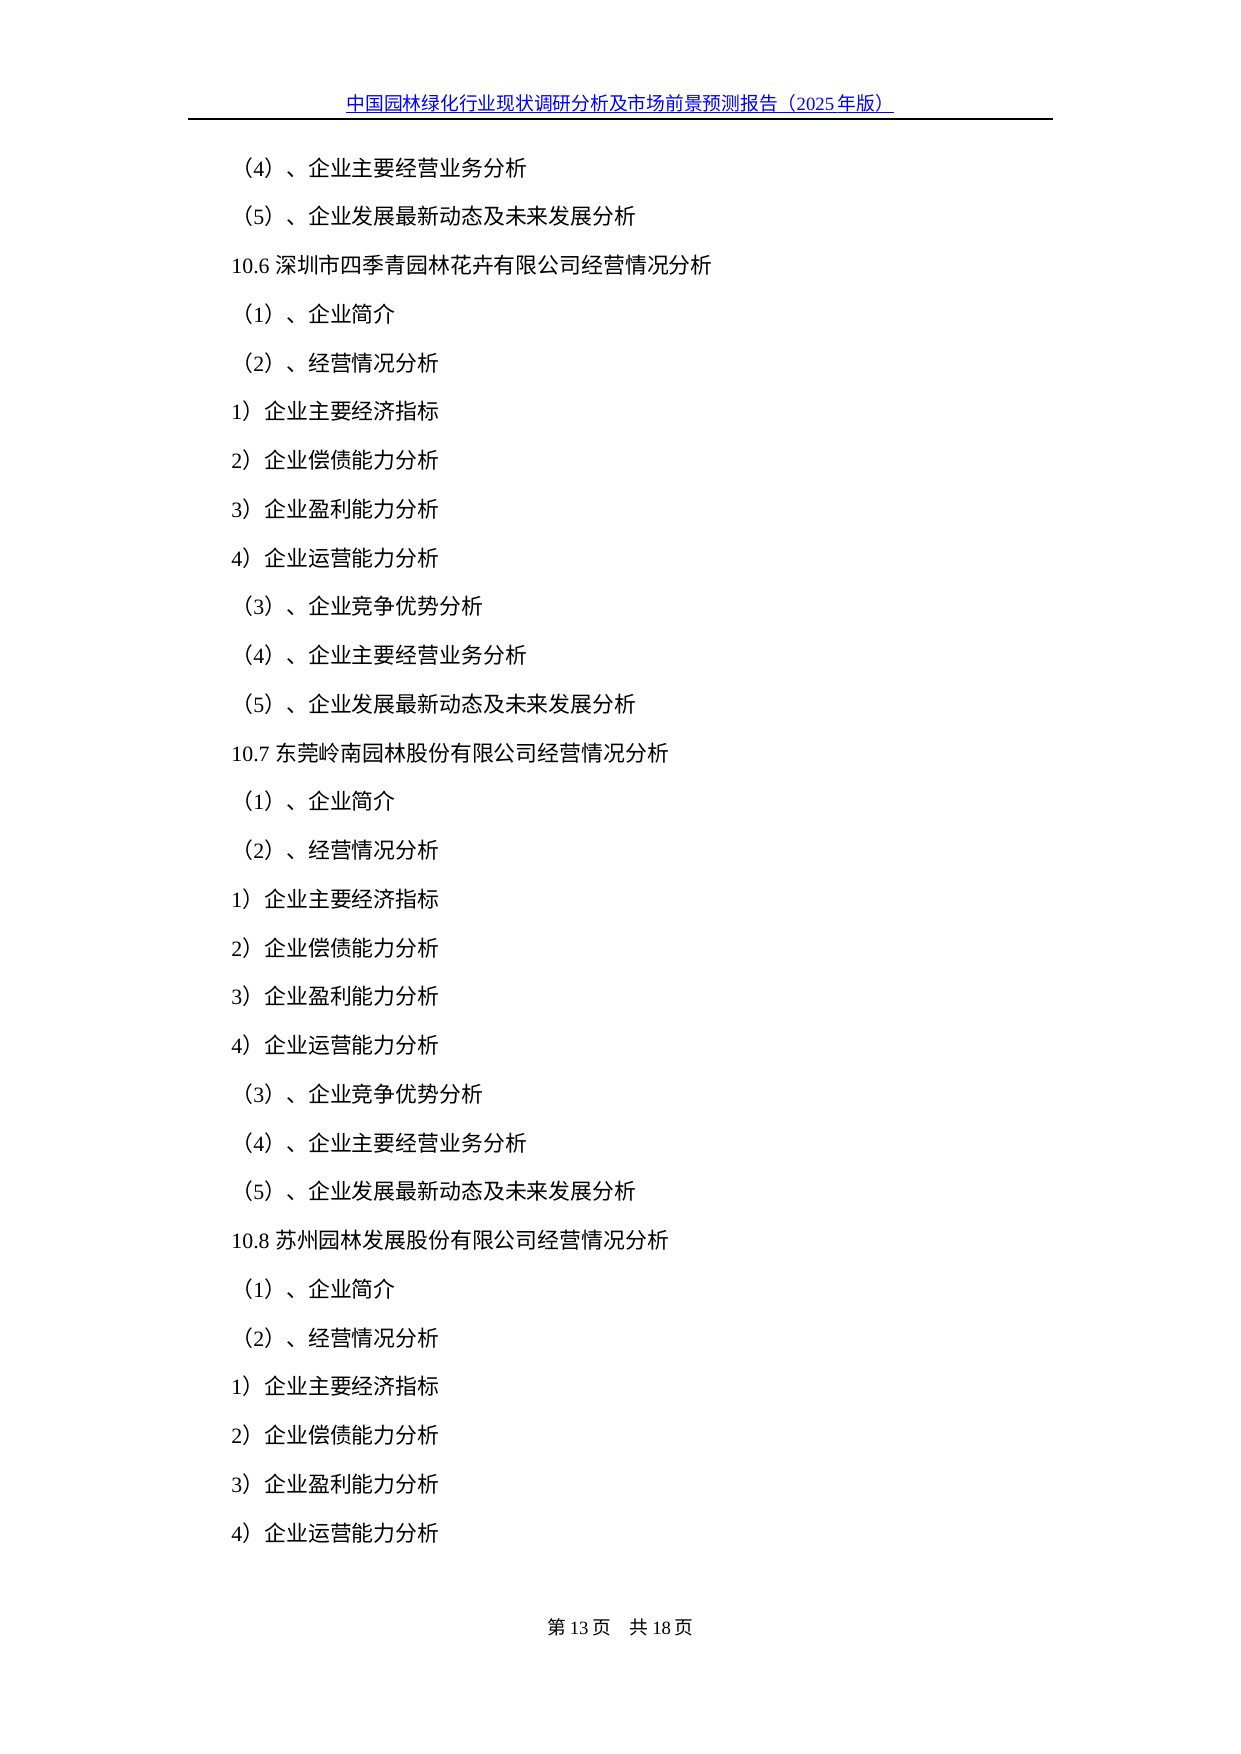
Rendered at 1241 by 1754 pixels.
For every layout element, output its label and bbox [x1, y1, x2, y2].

text [187, 150, 1053, 1548]
